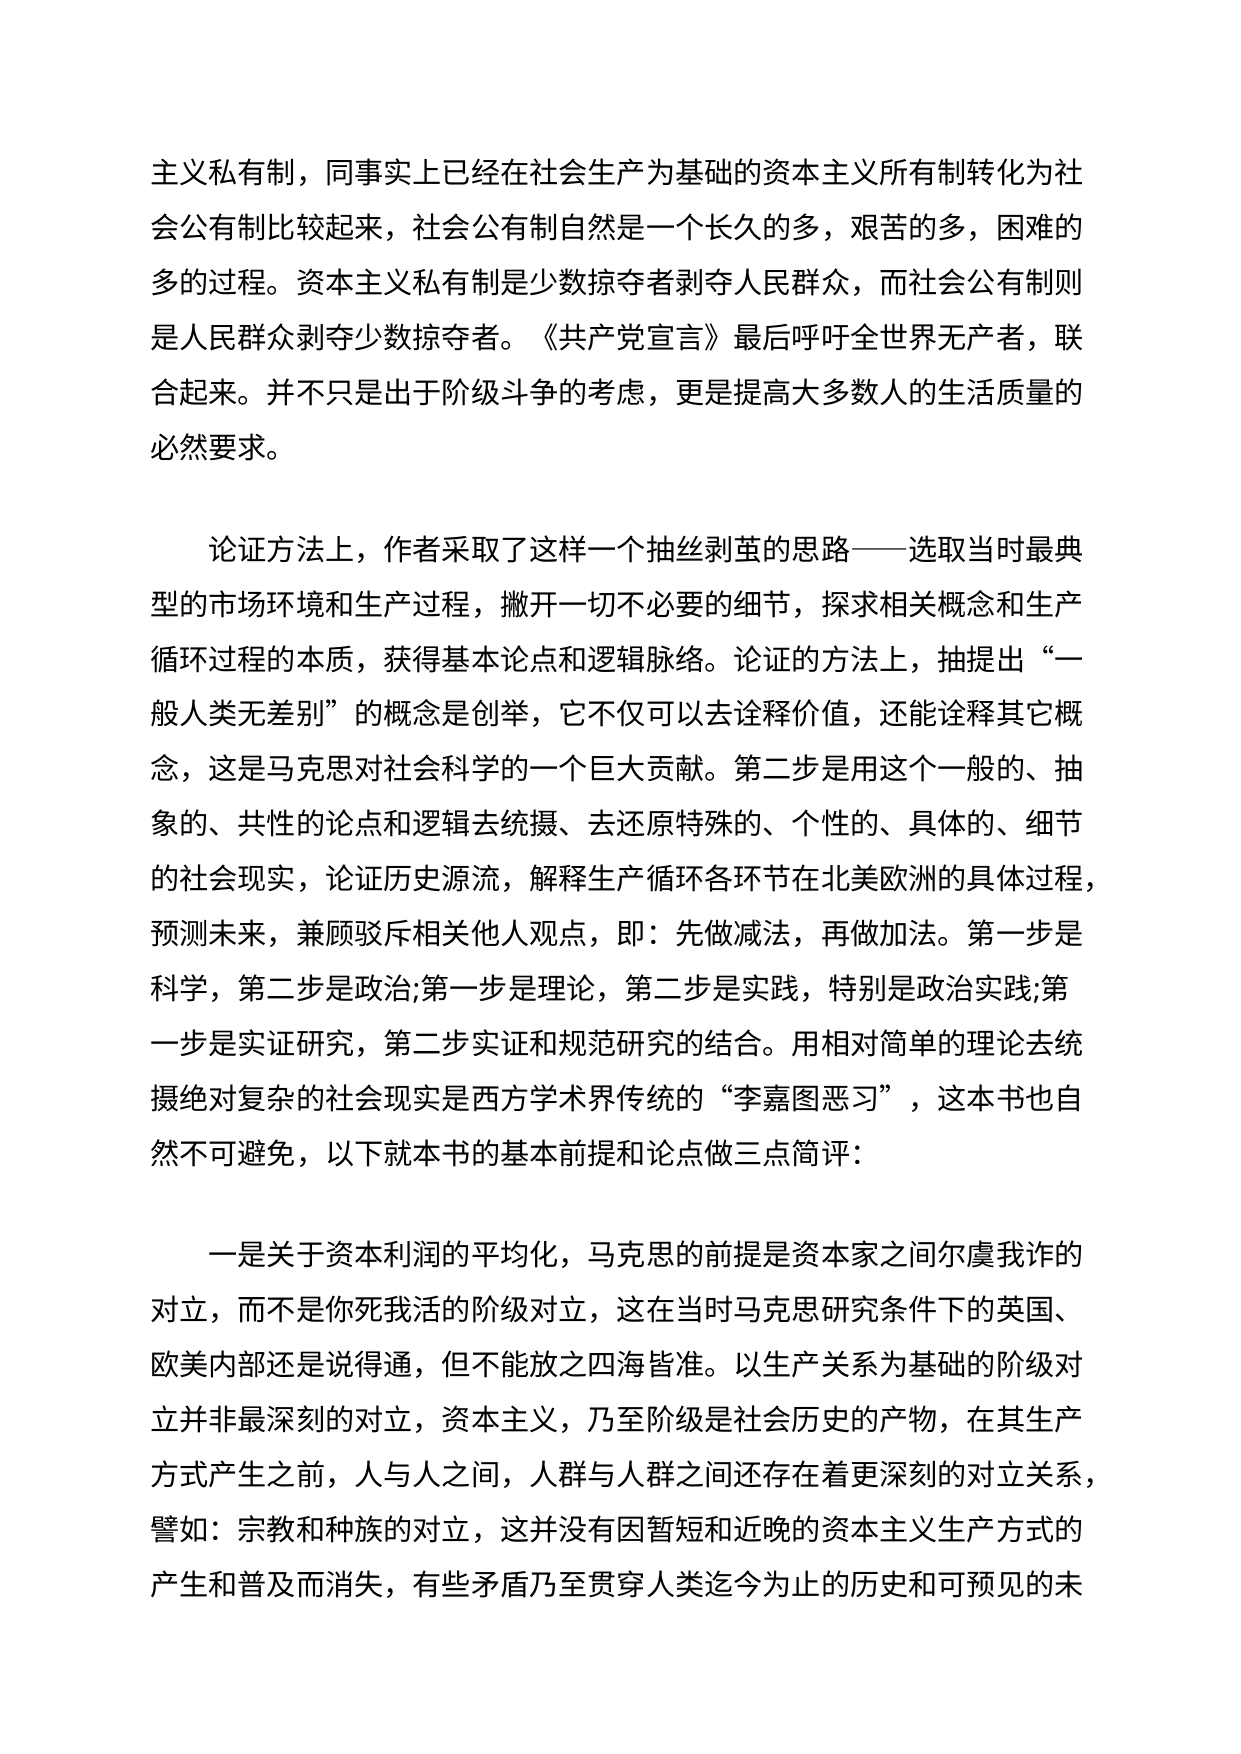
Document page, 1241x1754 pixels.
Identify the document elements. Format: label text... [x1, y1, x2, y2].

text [150, 1232, 1090, 1604]
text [150, 150, 1090, 467]
text 论证方法上，作者采取了这样一个抽丝剥茧的思路——选取当时最典型的市场环境和生产过程，撇开一切不必要的细节，探求相关概念和生产循环过程的本质，获得基本论点和逻辑脉络。论证的方法上，抽提出“一般人类无差别”的概念是创举，它不仅可以去诠释价值，还能诠释其它概念，这是马克思对社会科学的一个巨大贡献。第二步是用这个一般的、抽象的、共性的论点和逻辑去统摄、去还原特殊的、个性的、具体的、细节的社会现实，论证历史源流，解释生产循环各环节在北美欧洲的具体过程，预测未来，兼顾驳斥相关他人观点，即：先做减法，再做加法。第一步是科学，第二步是政治;第一步是理论，第二步是实践，特别是政治实践;第一步是实证研究，第二步实证和规范研究的结合。用相对简单的理论去统摄绝对复杂的社会现实是西方学术界传统的“李嘉图恶习”，这本书也自然不可避免，以下就本书的基本前提和论点做三点简评： [150, 526, 1090, 1172]
